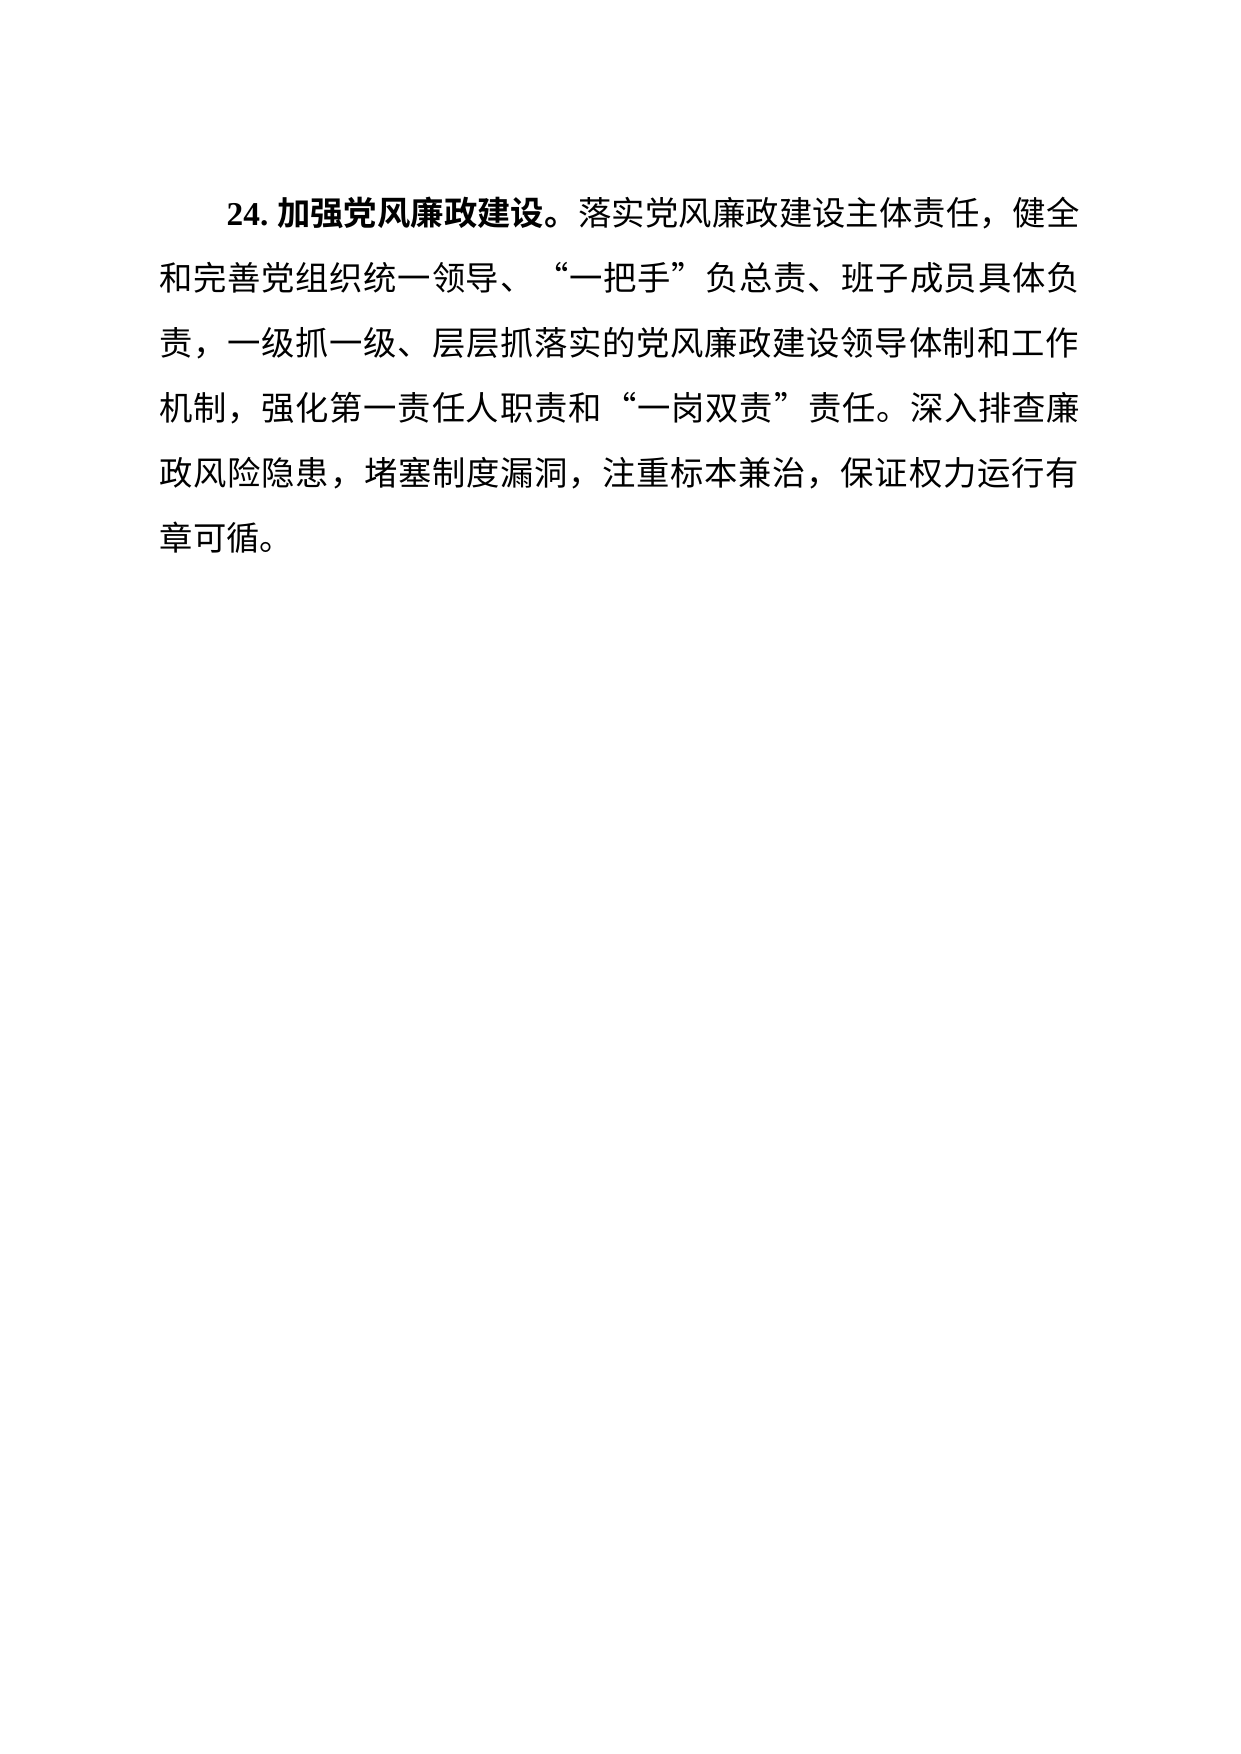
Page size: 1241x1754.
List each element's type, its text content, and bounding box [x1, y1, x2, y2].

text 24. 加强党风廉政建设。落实党风廉政建设主体责任，健全和完善党组织统一领导、“一把手”负总责、班子成员具体负责，一级抓一级、层层抓落实的党风廉政建设领导体制和工作机制，强化第一责任人职责和“一岗双责”责任。深入排查廉政风险隐患，堵塞制度漏洞，注重标本兼治，保证权力运行有章可循。 [159, 178, 1081, 568]
